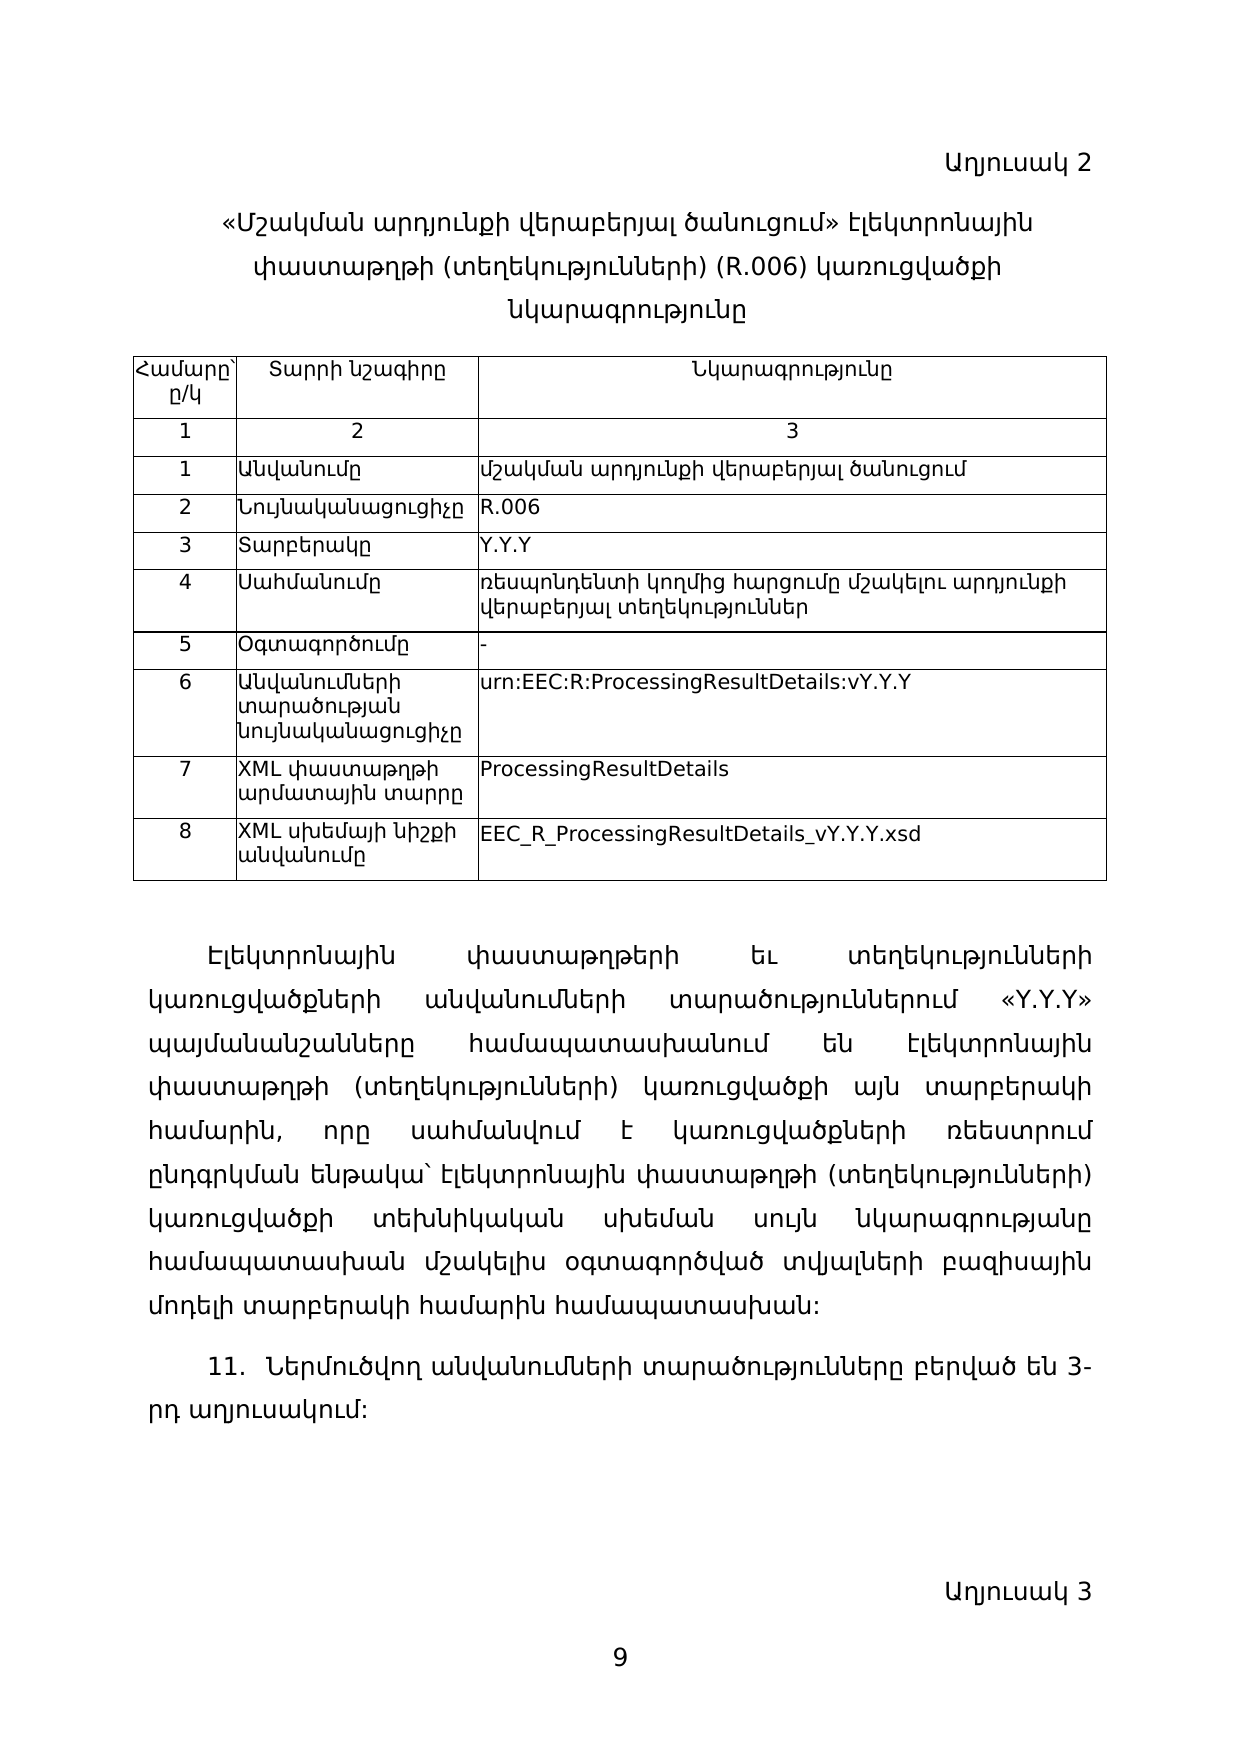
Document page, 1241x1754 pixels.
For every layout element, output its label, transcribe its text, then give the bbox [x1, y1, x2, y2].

table_cell մշակման արդյունքի վերաբերյալ ծանուցում [479, 457, 1106, 494]
table_header Տարրի նշագիրը [237, 357, 478, 418]
table_cell 8 [134, 819, 236, 880]
table_cell Նույնականացուցիչը [237, 495, 478, 532]
table_cell 3 [134, 533, 236, 569]
table_cell Սահմանումը [237, 570, 478, 631]
table_cell XML փաստաթղթի արմատային տարրը [237, 757, 478, 818]
table_cell Տարբերակը [237, 533, 478, 569]
table_cell Անվանումը [237, 457, 478, 494]
text Էլեկտրոնային փաստաթղթերի եւ տեղեկությունների կառուցվածքների անվանումների տարածություններում «Y.Y.Y» պայմանանշանները համապատասխանում են էլեկտրոնային փաստաթղթի (տեղեկությունների) կառուցվածքի այն տարբերակի համարին, որը սահմանվում է կառուցվածքների ռեեստրում ընդգրկման ենթակա՝ էլեկտրոնային փաստաթղթի (տեղեկությունների) կառուցվածքի տեխնիկական սխեման սույն նկարագրությանը համապատասխան մշակելիս օգտագործված տվյալների բազիսային մոդելի տարբերակի համարին համապատասխան: [148, 941, 1093, 1320]
table_cell Օգտագործումը [237, 633, 478, 669]
table_cell ProcessingResultDetails [479, 757, 1106, 818]
table_cell 3 [479, 419, 1106, 456]
table_cell 2 [134, 495, 236, 532]
table_cell 7 [134, 757, 236, 818]
table_cell 4 [134, 570, 236, 631]
table_cell 1 [134, 457, 236, 494]
table_cell 2 [237, 419, 478, 456]
text 11. Ներմուծվող անվանումների տարածությունները բերված են 3-րդ աղյուսակում: [148, 1352, 1092, 1424]
text Աղյուսակ 2 [148, 148, 1092, 177]
table_cell 6 [134, 670, 236, 756]
table_cell XML սխեմայի նիշքի անվանումը [237, 819, 478, 880]
table_cell Անվանումների տարածության նույնականացուցիչը [237, 670, 478, 756]
table_cell Y.Y.Y [479, 533, 1106, 569]
text Աղյուսակ 3 [148, 1577, 1092, 1606]
table_cell - [479, 633, 1106, 669]
table_cell 1 [134, 419, 236, 456]
table_cell 5 [134, 633, 236, 669]
table_cell _R_ProcessingResultDetails_vY.Y.Y.xsd [479, 819, 1106, 880]
table_cell R.006 [479, 495, 1106, 532]
table_header Նկարագրությունը [479, 357, 1106, 418]
table_cell ռեսպոնդենտի կողմից հարցումը մշակելու արդյունքի վերաբերյալ տեղեկություններ [479, 570, 1106, 631]
table_cell urn::R:ProcessingResultDetails:vY.Y.Y [479, 670, 1106, 756]
table_header Համարը՝ ը/կ [134, 357, 236, 418]
text «Մշակման արդյունքի վերաբերյալ ծանուցում» էլեկտրոնային փաստաթղթի (տեղեկությունների) (R.006) կառուցվածքի նկարագրությունը [162, 208, 1093, 325]
